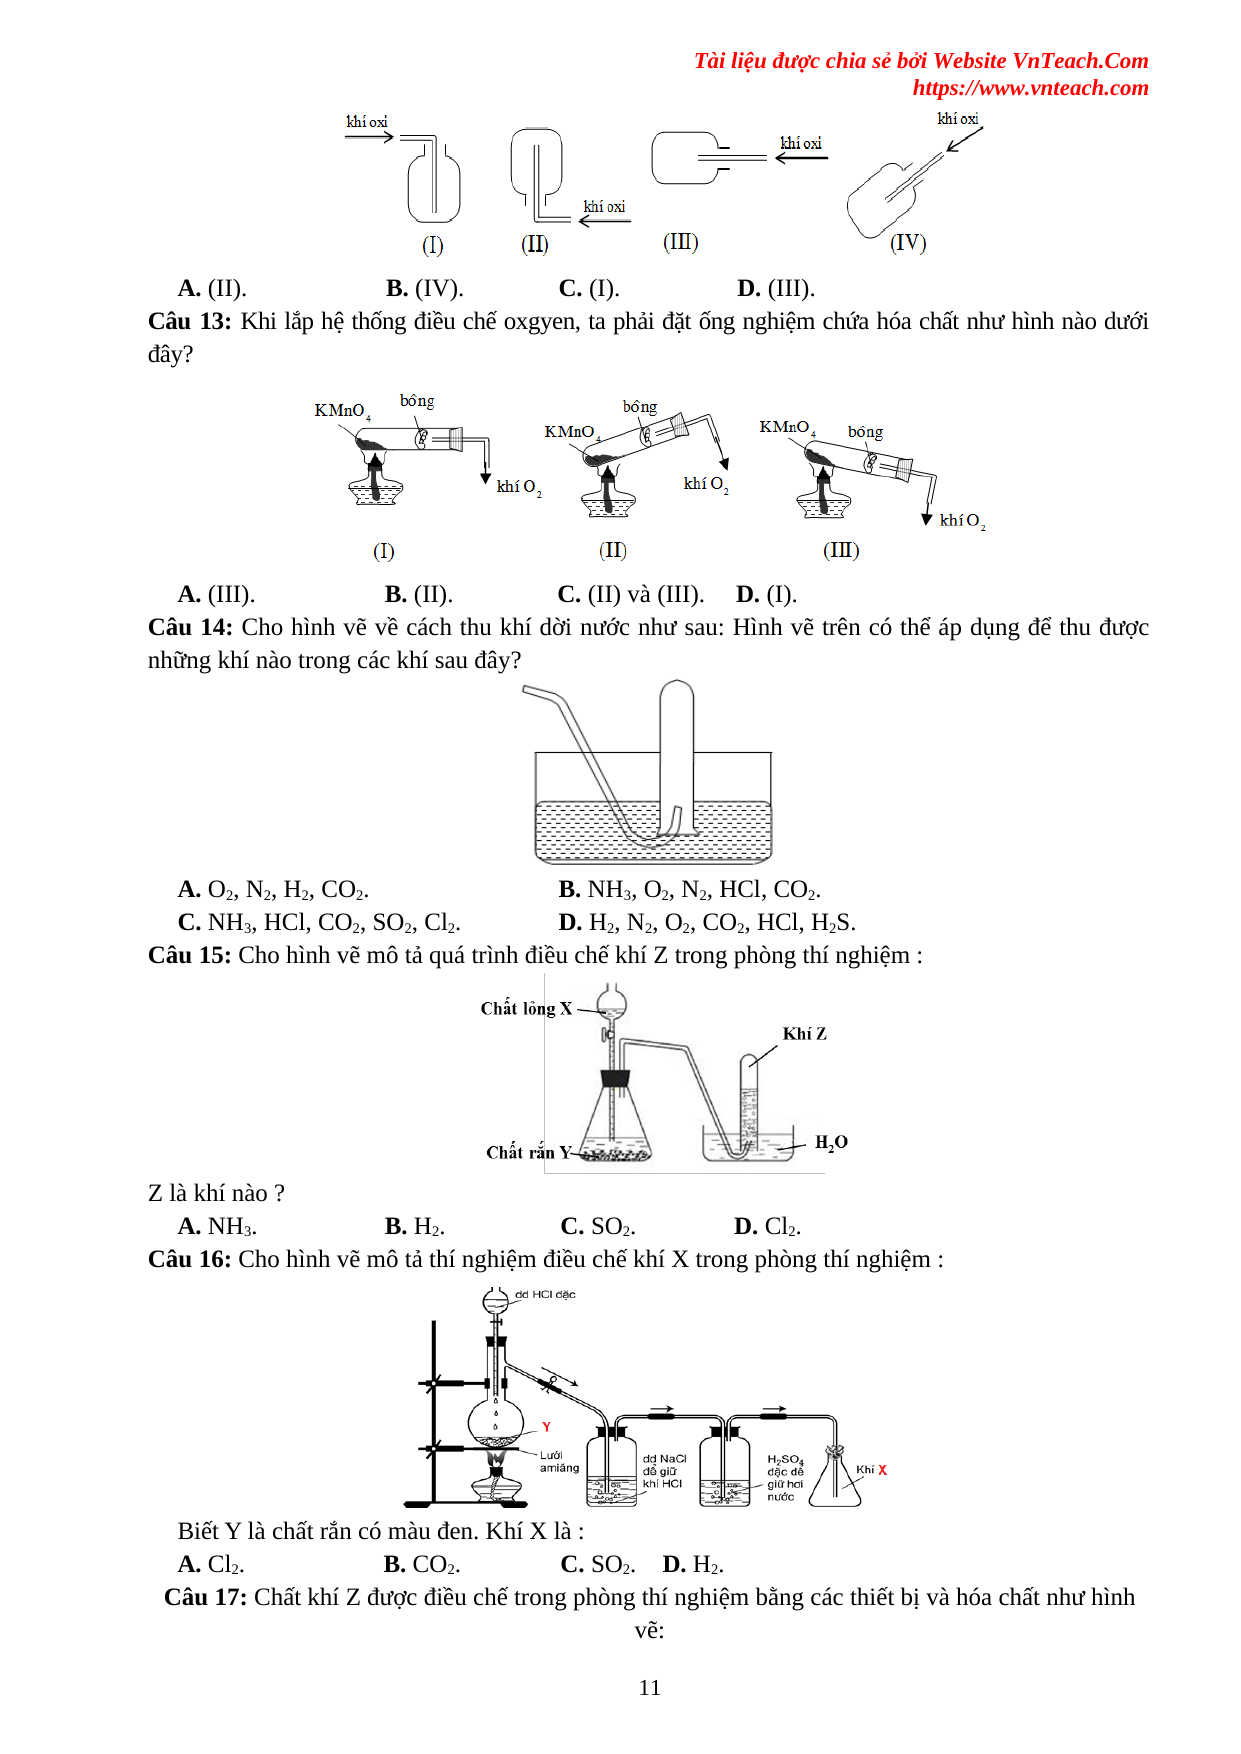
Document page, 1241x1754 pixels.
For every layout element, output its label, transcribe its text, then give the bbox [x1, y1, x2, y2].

text Câu 15: Cho hình vẽ mô tả quá trình điều chế khí Z trong phòng thí nghiệm : [148, 941, 1152, 969]
text A. O2, N2, H2, CO2. B. NH3, O2, N2, HCl, CO2. [148, 874, 1152, 903]
text Biết Y là chất rắn có màu đen. Khí X là : [148, 1516, 1152, 1544]
text Z là khí nào ? [148, 1178, 1152, 1207]
text Câu 13: Khi lắp hệ thống điều chế oxgyen, ta phải đặt ống nghiệm chứa hóa chất như hình nào dưới đây? [148, 306, 1152, 368]
picture [518, 677, 781, 871]
picture [312, 378, 988, 575]
text Câu 14: Cho hình vẽ về cách thu khí dời nước như sau: Hình vẽ trên có thể áp dụng để thu được những khí nào trong các khí sau đây? [148, 612, 1152, 674]
text A. NH3. B. H2. C. SO2. D. Cl2. [148, 1211, 1152, 1239]
text Câu 16: Cho hình vẽ mô tả thí nghiệm điều chế khí X trong phòng thí nghiệm : [148, 1244, 1152, 1273]
picture [392, 1276, 936, 1512]
text A. Cl2. B. CO2. C. SO2. D. H2. [148, 1549, 1152, 1577]
picture [469, 973, 860, 1174]
picture [336, 100, 993, 269]
text A. (II). B. (IV). C. (I). D. (III). [148, 273, 1152, 302]
text C. NH3, HCl, CO2, SO2, Cl2. D. H2, N2, O2, CO2, HCl, H2S. [148, 907, 1152, 936]
text A. (III). B. (II). C. (II) và (III). D. (I). [148, 579, 1152, 608]
text Câu 17: Chất khí Z được điều chế trong phòng thí nghiệm bằng các thiết bị và hóa chất như hình vẽ: [148, 1582, 1152, 1643]
